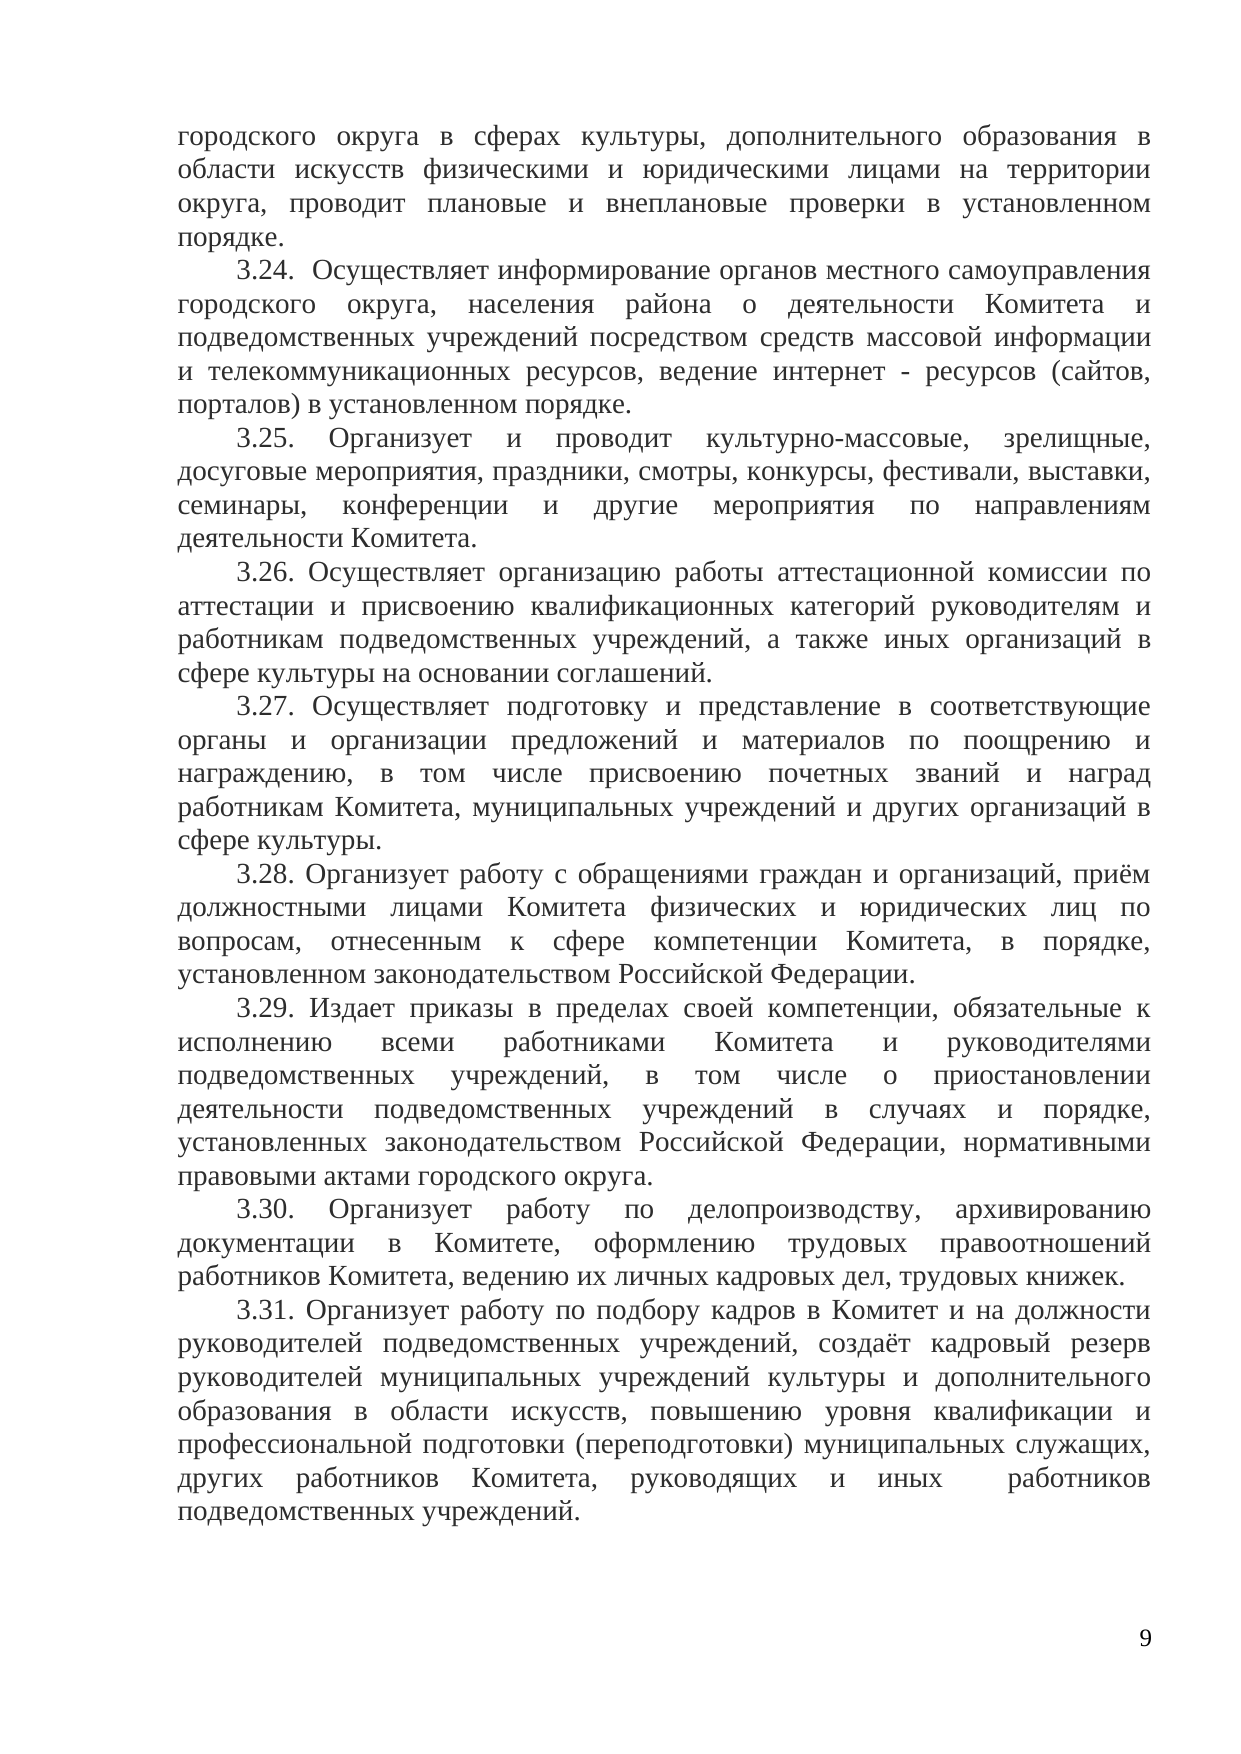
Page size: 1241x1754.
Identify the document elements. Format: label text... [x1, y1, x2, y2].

text 3.26. Осуществляет организацию работы аттестационной комиссии по аттестации и присвоению квалификационных категорий руководителям и работникам подведомственных учреждений, а также иных организаций в сфере культуры на основании соглашений. [177, 554, 1152, 688]
text 3.29. Издает приказы в пределах своей компетенции, обязательные к исполнению всеми работниками Комитета и руководителями подведомственных учреждений, в том числе о приостановлении деятельности подведомственных учреждений в случаях и порядке, установленных законодательством Российской Федерации, нормативными правовыми актами городского округа. [177, 990, 1152, 1191]
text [177, 118, 1152, 252]
text 3.25. Организует и проводит культурно-массовые, зрелищные, досуговые мероприятия, праздники, смотры, конкурсы, фестивали, выставки, семинары, конференции и другие мероприятия по направлениям деятельности Комитета. [177, 420, 1152, 554]
text 3.31. Организует работу по подбору кадров в Комитет и на должности руководителей подведомственных учреждений, создаёт кадровый резерв руководителей муниципальных учреждений культуры и дополнительного образования в области искусств, повышению уровня квалификации и профессиональной подготовки (переподготовки) муниципальных служащих, других работников Комитета, руководящих и иных работников подведомственных учреждений. [177, 1292, 1152, 1527]
text 3.30. Организует работу по делопроизводству, архивированию документации в Комитете, оформлению трудовых правоотношений работников Комитета, ведению их личных кадровых дел, трудовых книжек. [177, 1191, 1152, 1292]
text 3.28. Организует работу с обращениями граждан и организаций, приём должностными лицами Комитета физических и юридических лиц по вопросам, отнесенным к сфере компетенции Комитета, в порядке, установленном законодательством Российской Федерации. [177, 856, 1152, 990]
text 3.24. Осуществляет информирование органов местного самоуправления городского округа, населения района о деятельности Комитета и подведомственных учреждений посредством средств массовой информации и телекоммуникационных ресурсов, ведение интернет - ресурсов (сайтов, порталов) в установленном порядке. [177, 252, 1152, 420]
text 3.27. Осуществляет подготовку и представление в соответствующие органы и организации предложений и материалов по поощрению и награждению, в том числе присвоению почетных званий и наград работникам Комитета, муниципальных учреждений и других организаций в сфере культуры. [177, 688, 1152, 856]
